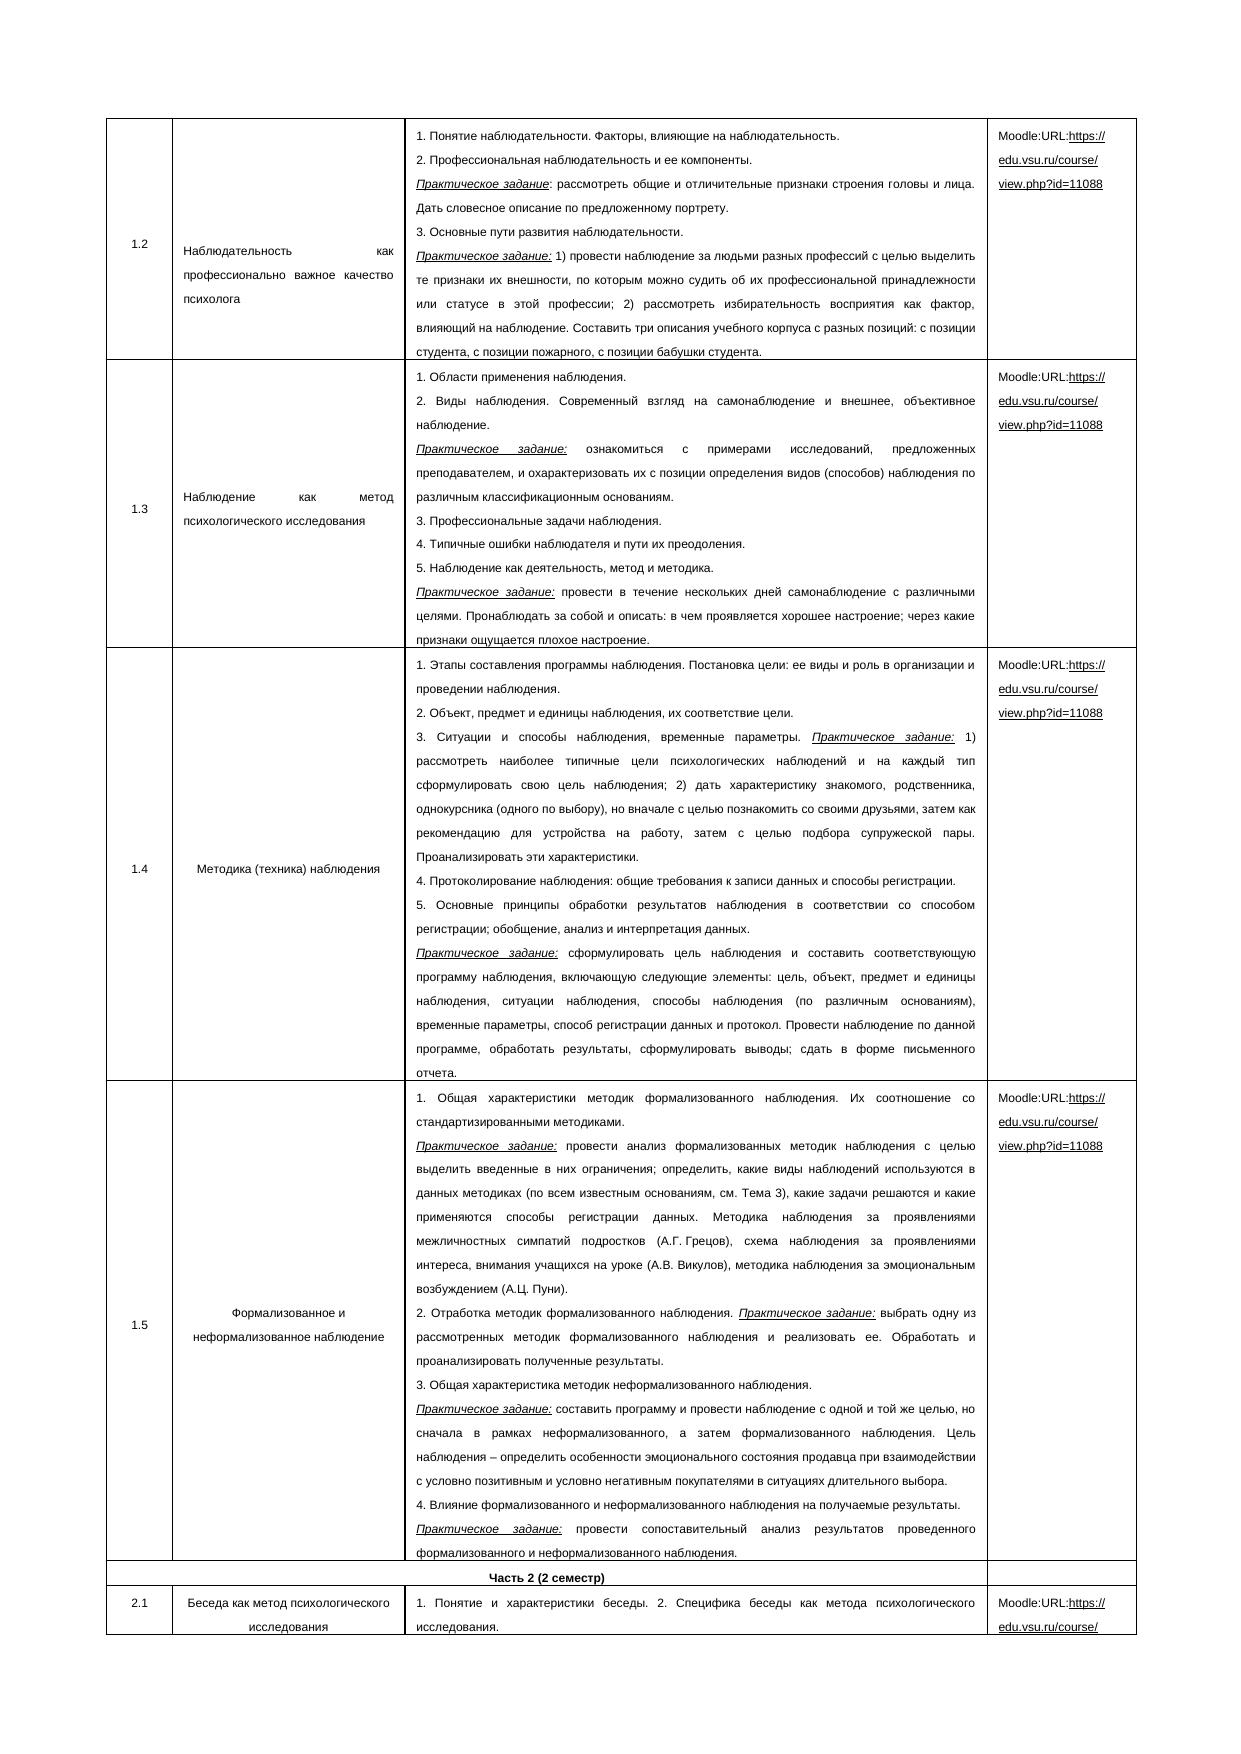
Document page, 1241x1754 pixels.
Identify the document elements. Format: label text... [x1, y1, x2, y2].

table_cell Наблюдательность как профессионально важное качество психолога [173, 119, 404, 359]
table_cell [988, 1586, 1136, 1634]
table_cell Методика (техника) наблюдения [173, 648, 404, 1079]
table_cell Moodle:URL:https://edu.vsu.ru/course/view.php?id=11088 [988, 1081, 1136, 1560]
table_cell Наблюдение как метод психологического исследования [173, 360, 404, 647]
table_cell 1.3 [107, 360, 172, 647]
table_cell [988, 119, 1136, 359]
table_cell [406, 1586, 987, 1634]
table_cell 1. Понятие наблюдательности. Факторы, влияющие на наблюдательность. 2. Профессиональная наблюдательность и ее компоненты. Практическое задание: рассмотреть общие и отличительные признаки строения головы и лица. Дать словесное описание по предложенному портрету. 3. Основные пути развития наблюдательности. Практическое задание: 1) провести наблюдение за людьми разных профессий с целью выделить те признаки их внешности, по которым можно судить об их профессиональной принадлежности или статусе в этой профессии; 2) рассмотреть избирательность восприятия как фактор, влияющий на наблюдение. Составить три описания учебного корпуса с разных позиций: с позиции студента, с позиции пожарного, с позиции бабушки студента. [406, 119, 987, 359]
table_cell Moodle:URL:https://edu.vsu.ru/course/view.php?id=11088 [988, 360, 1136, 647]
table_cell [173, 1586, 404, 1634]
table_cell 1. Общая характеристики методик формализованного наблюдения. Их соотношение со стандартизированными методиками. Практическое задание: провести анализ формализованных методик наблюдения с целью выделить введенные в них ограничения; определить, какие виды наблюдений используются в данных методиках (по всем известным основаниям, см. Тема 3), какие задачи решаются и какие применяются способы регистрации данных. Методика наблюдения за проявлениями межличностных симпатий подростков (А.Г. Грецов), схема наблюдения за проявлениями интереса, внимания учащихся на уроке (А.В. Викулов), методика наблюдения за эмоциональным возбуждением (А.Ц. Пуни). 2. Отработка методик формализованного наблюдения. Практическое задание: выбрать одну из рассмотренных методик формализованного наблюдения и реализовать ее. Обработать и проанализировать полученные результаты. 3. Общая характеристика методик неформализованного наблюдения. Практическое задание: составить программу и провести наблюдение с одной и той же целью, но сначала в рамках неформализованного, а затем формализованного наблюдения. Цель наблюдения – определить особенности эмоционального состояния продавца при взаимодействии с условно позитивным и условно негативным покупателями в ситуациях длительного выбора. 4. Влияние формализованного и неформализованного наблюдения на получаемые результаты. Практическое задание: провести сопоставительный анализ результатов проведенного формализованного и неформализованного наблюдения. [406, 1081, 987, 1560]
table_cell Moodle:URL:https://edu.vsu.ru/course/view.php?id=11088 [988, 648, 1136, 1079]
table_cell [988, 1561, 1136, 1585]
table_cell Часть 2 (2 семестр) [107, 1561, 987, 1585]
table_cell 1.5 [107, 1081, 172, 1560]
table_cell 1.4 [107, 648, 172, 1079]
table_cell 1. Области применения наблюдения. 2. Виды наблюдения. Современный взгляд на самонаблюдение и внешнее, объективное наблюдение. Практическое задание: ознакомиться с примерами исследований, предложенных преподавателем, и охарактеризовать их с позиции определения видов (способов) наблюдения по различным классификационным основаниям. 3. Профессиональные задачи наблюдения. 4. Типичные ошибки наблюдателя и пути их преодоления. 5. Наблюдение как деятельность, метод и методика. Практическое задание: провести в течение нескольких дней самонаблюдение с различными целями. Пронаблюдать за собой и описать: в чем проявляется хорошее настроение; через какие признаки ощущается плохое настроение. [406, 360, 987, 647]
table_cell 2.1 [107, 1586, 172, 1634]
table_cell Формализованное и неформализованное наблюдение [173, 1081, 404, 1560]
table_cell 1.2 [107, 119, 172, 359]
table_cell 1. Этапы составления программы наблюдения. Постановка цели: ее виды и роль в организации и проведении наблюдения. 2. Объект, предмет и единицы наблюдения, их соответствие цели. 3. Ситуации и способы наблюдения, временные параметры. Практическое задание: 1) рассмотреть наиболее типичные цели психологических наблюдений и на каждый тип сформулировать свою цель наблюдения; 2) дать характеристику знакомого, родственника, однокурсника (одного по выбору), но вначале с целью познакомить со своими друзьями, затем как рекомендацию для устройства на работу, затем с целью подбора супружеской пары. Проанализировать эти характеристики. 4. Протоколирование наблюдения: общие требования к записи данных и способы регистрации. 5. Основные принципы обработки результатов наблюдения в соответствии со способом регистрации; обобщение, анализ и интерпретация данных. Практическое задание: сформулировать цель наблюдения и составить соответствующую программу наблюдения, включающую следующие элементы: цель, объект, предмет и единицы наблюдения, ситуации наблюдения, способы наблюдения (по различным основаниям), временные параметры, способ регистрации данных и протокол. Провести наблюдение по данной программе, обработать результаты, сформулировать выводы; сдать в форме письменного отчета. [406, 648, 987, 1079]
